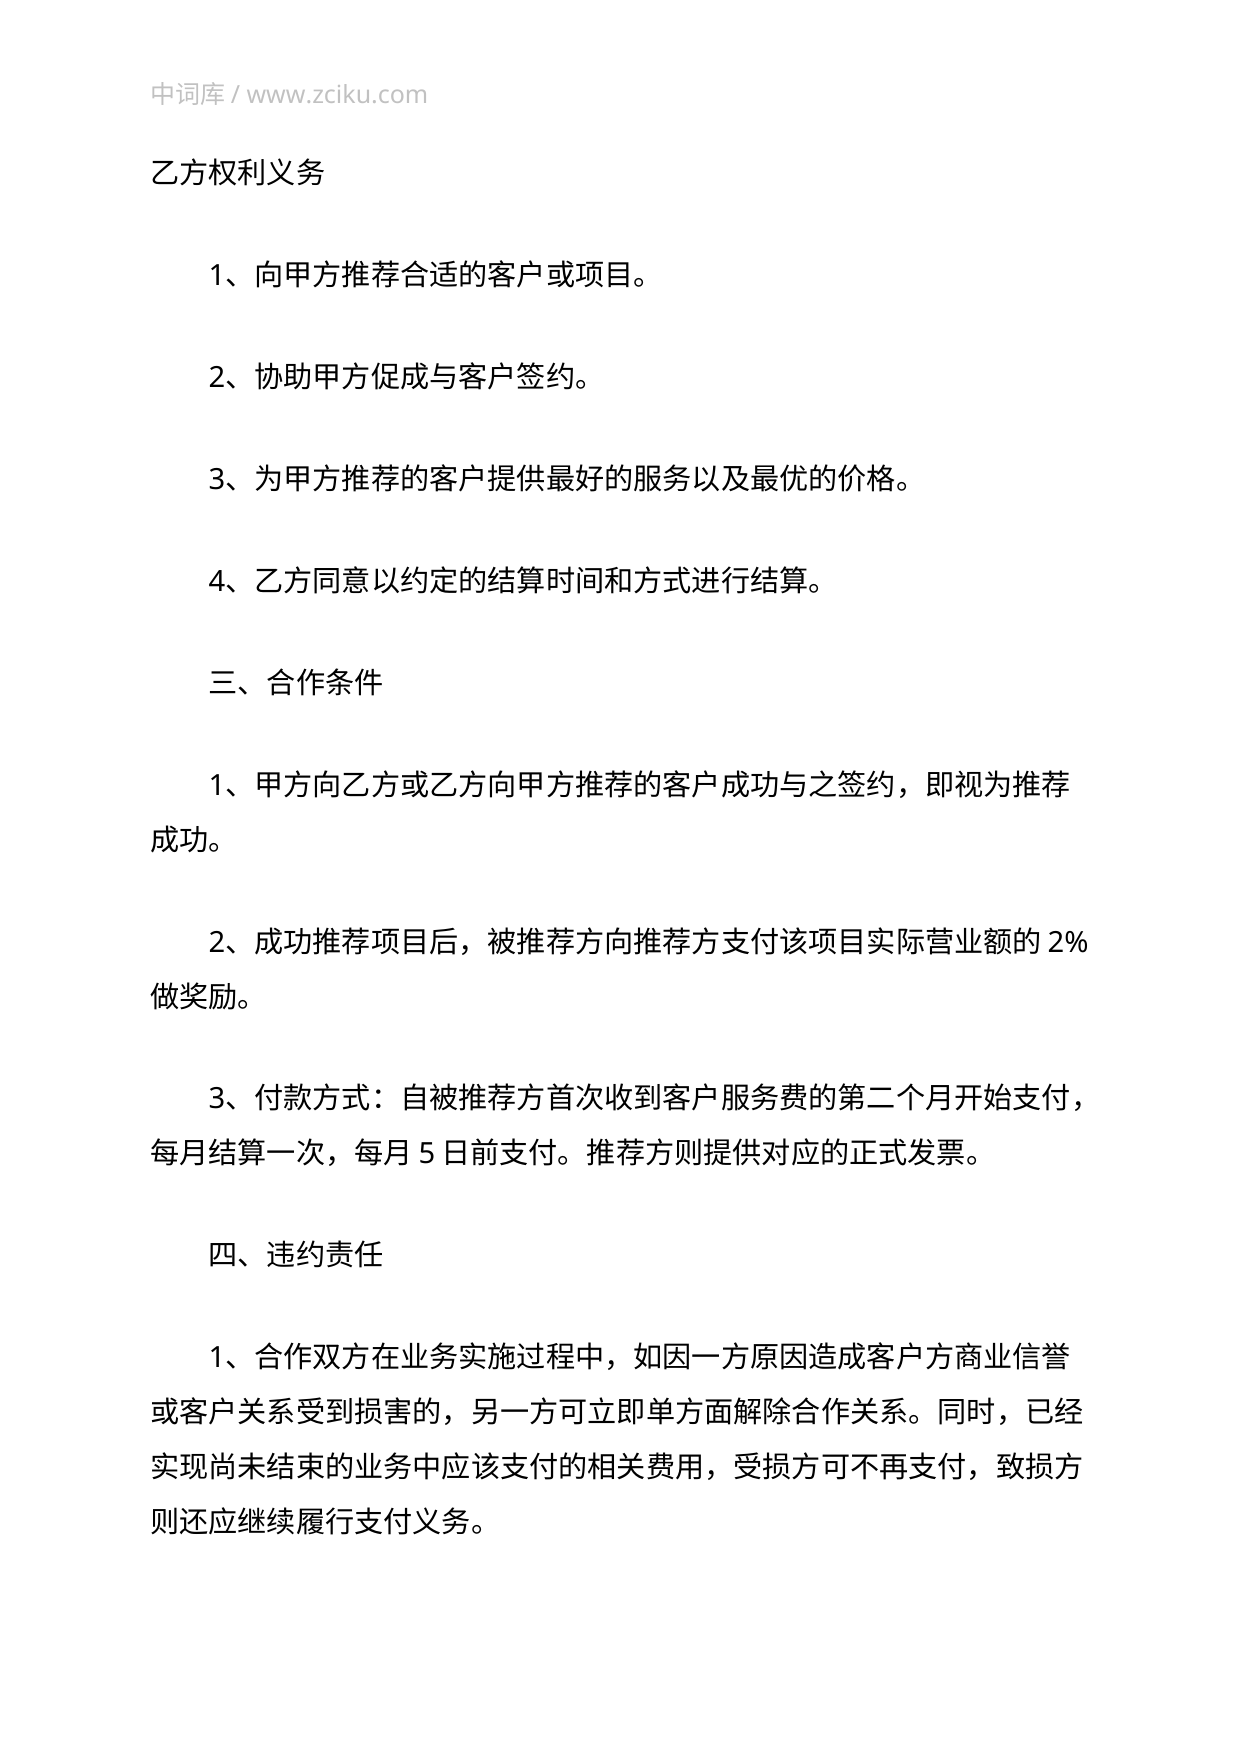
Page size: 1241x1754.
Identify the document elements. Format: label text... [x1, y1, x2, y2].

text 3、为甲方推荐的客户提供最好的服务以及最优的价格。 [150, 456, 1090, 498]
text 1、合作双方在业务实施过程中，如因一方原因造成客户方商业信誉或客户关系受到损害的，另一方可立即单方面解除合作关系。同时，已经实现尚未结束的业务中应该支付的相关费用，受损方可不再支付，致损方则还应继续履行支付义务。 [150, 1334, 1090, 1541]
text 四、违约责任 [150, 1232, 1090, 1274]
text 3、付款方式：自被推荐方首次收到客户服务费的第二个月开始支付，每月结算一次，每月5日前支付。推荐方则提供对应的正式发票。 [150, 1075, 1090, 1172]
text 1、甲方向乙方或乙方向甲方推荐的客户成功与之签约，即视为推荐成功。 [150, 761, 1090, 859]
text 2、协助甲方促成与客户签约。 [150, 354, 1090, 396]
text 2、成功推荐项目后，被推荐方向推荐方支付该项目实际营业额的2%做奖励。 [150, 918, 1090, 1016]
text 4、乙方同意以约定的结算时间和方式进行结算。 [150, 558, 1090, 600]
text 1、向甲方推荐合适的客户或项目。 [150, 252, 1090, 294]
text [150, 150, 1090, 192]
text 三、合作条件 [150, 660, 1090, 702]
